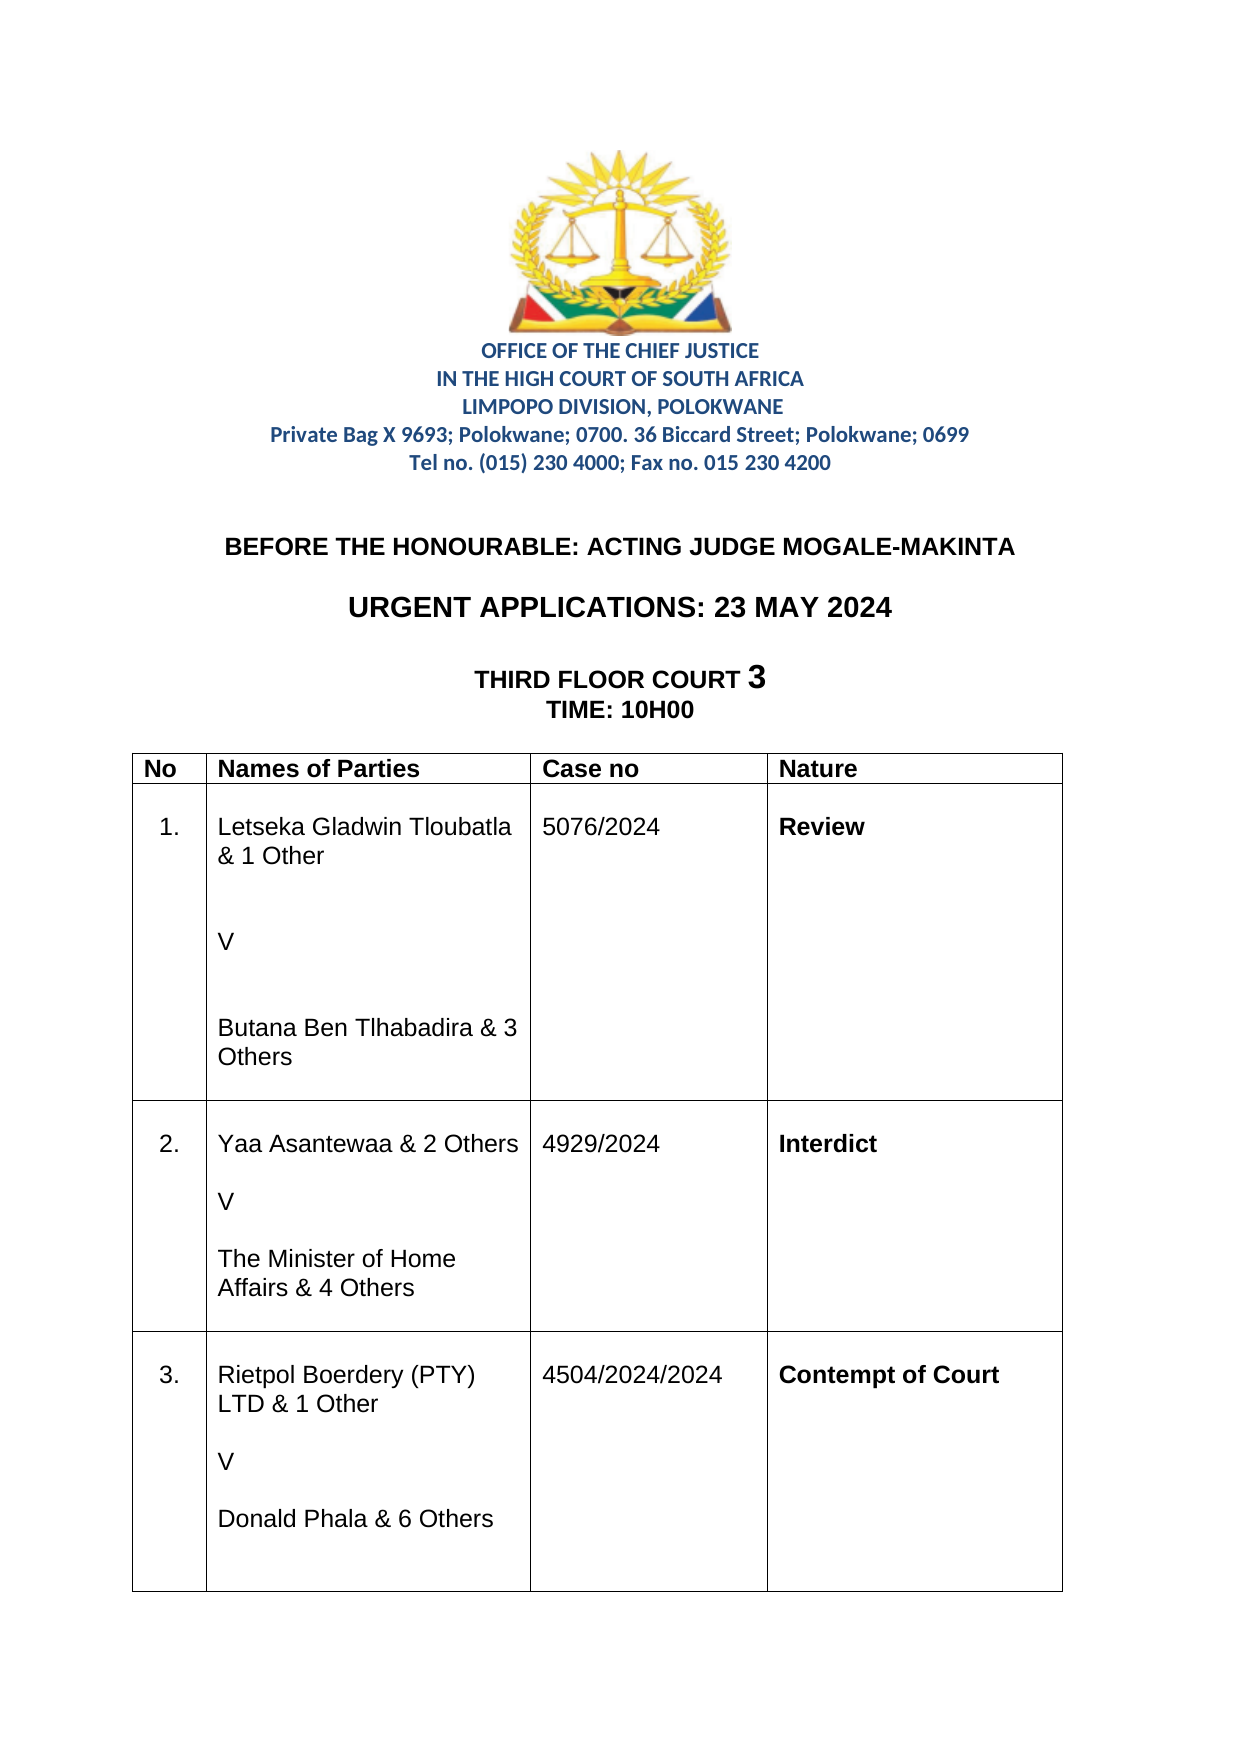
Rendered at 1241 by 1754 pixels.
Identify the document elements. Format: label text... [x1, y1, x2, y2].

table_cell Contempt of Court [768, 1332, 1062, 1591]
text BEFORE THE HONOURABLE: ACTING JUDGE MOGALE-MAKINTA [150, 532, 1090, 561]
table_header Nature [768, 754, 1062, 782]
table_cell 4929/2024 [531, 1101, 767, 1331]
text URGENT APPLICATIONS: 23 MAY 2024 [150, 589, 1090, 623]
table_cell 5076/2024 [531, 784, 767, 1100]
text THIRD FLOOR COURT 3 [150, 657, 1090, 695]
text Private Bag X 9693; Polokwane; 0700. 36 Biccard Street; Polokwane; 0699 [150, 420, 1090, 448]
table_cell Yaa Asantewaa & 2 Others V The Minister of Home Affairs & 4 Others [207, 1101, 530, 1331]
text LIMPOPO DIVISION, POLOKWANE [150, 392, 1090, 420]
table_cell Review [768, 784, 1062, 1100]
table_cell Interdict [768, 1101, 1062, 1331]
table_cell 4504/2024/2024 [531, 1332, 767, 1591]
table_header Case no [531, 754, 767, 782]
table_cell 1. [133, 784, 206, 1100]
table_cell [207, 1332, 530, 1591]
text TIME: 10H00 [150, 695, 1090, 724]
table_cell Letseka Gladwin Tloubatla & 1 Other V Butana Ben Tlhabadira & 3 Others [207, 784, 530, 1100]
text IN THE HIGH COURT OF SOUTH AFRICA [150, 364, 1090, 392]
table_header Names of Parties [207, 754, 530, 782]
text Tel no. (015) 230 4000; Fax no. 015 230 4200 [150, 448, 1090, 476]
table_cell 3. [133, 1332, 206, 1591]
picture [508, 150, 732, 336]
table_header No [133, 754, 206, 782]
text OFFICE OF THE CHIEF JUSTICE [150, 336, 1090, 364]
table_cell 2. [133, 1101, 206, 1331]
